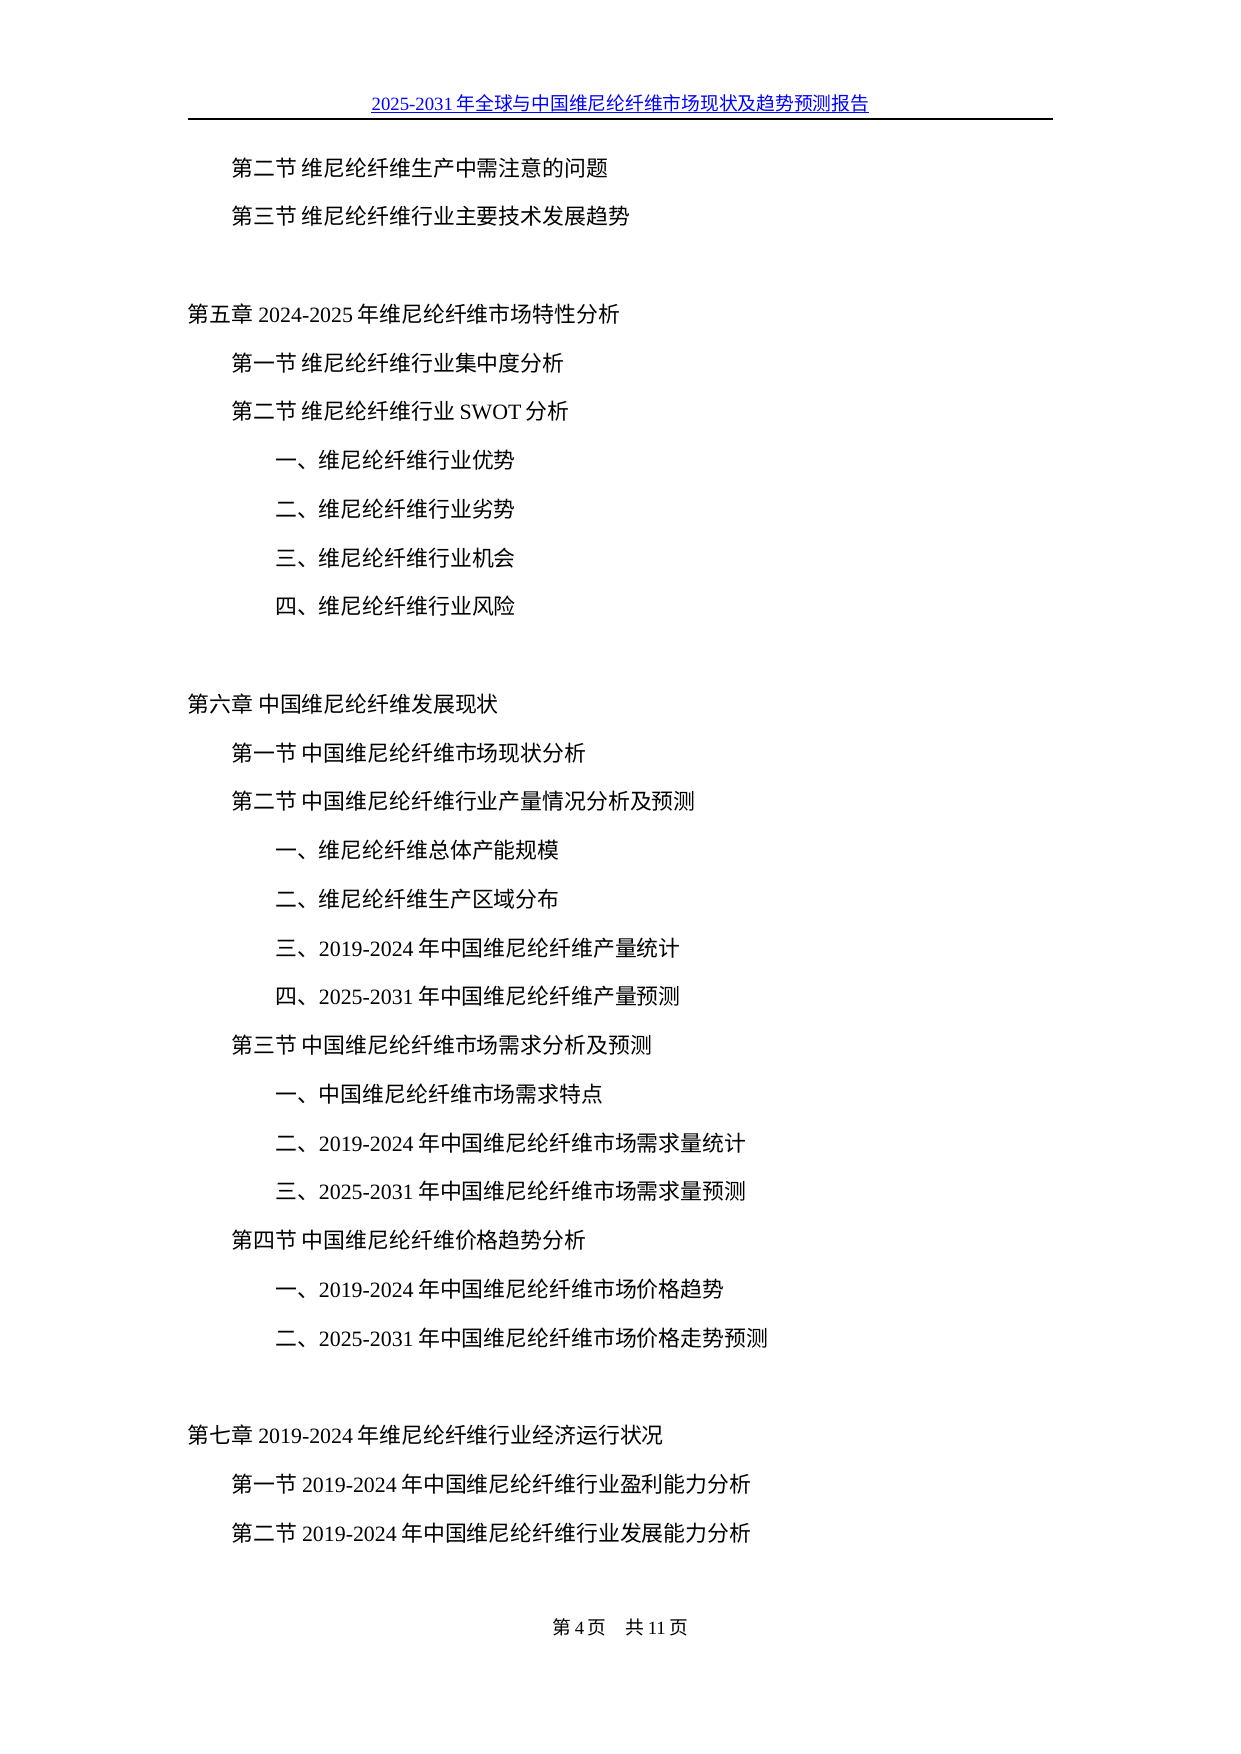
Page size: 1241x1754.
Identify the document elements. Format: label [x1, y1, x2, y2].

text [187, 150, 1053, 1548]
